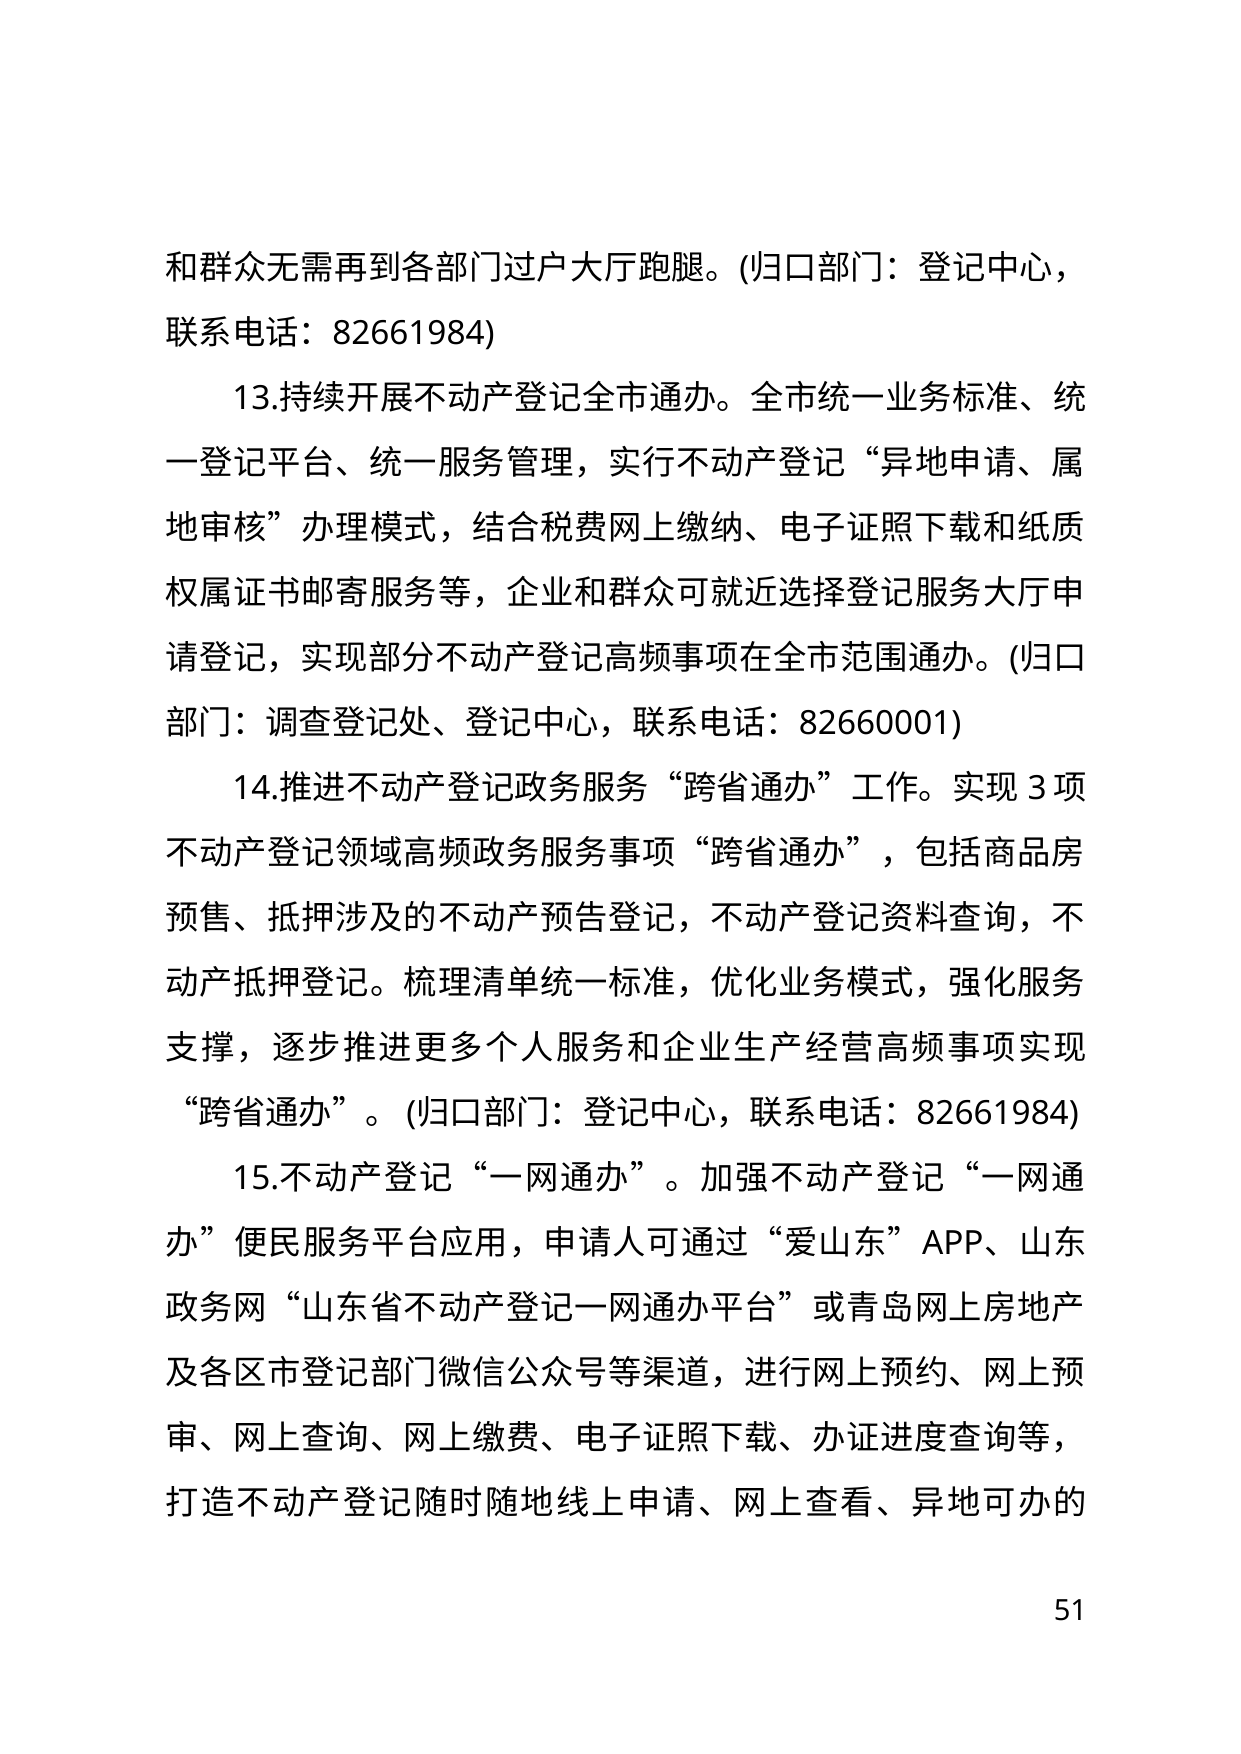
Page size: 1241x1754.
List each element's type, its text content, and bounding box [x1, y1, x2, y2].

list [165, 233, 1087, 363]
list 持续开展不动产登记全市通办。全市统一业务标准、统一登记平台、统一服务管理，实行不动产登记“异地申请、属地审核”办理模式，结合税费网上缴纳、电子证照下载和纸质权属证书邮寄服务等，企业和群众可就近选择登记服务大厅申请登记，实现部分不动产登记高频事项在全市范围通办。(归口部门：调查登记处、登记中心，联系电话：82660001) [165, 363, 1087, 753]
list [165, 1143, 1087, 1533]
list 推进不动产登记政务服务“跨省通办”工作。实现3项不动产登记领域高频政务服务事项“跨省通办”，包括商品房预售、抵押涉及的不动产预告登记，不动产登记资料查询，不动产抵押登记。梳理清单统一标准，优化业务模式，强化服务支撑，逐步推进更多个人服务和企业生产经营高频事项实现 “跨省通办”。 (归口部门：登记中心，联系电话：82661984) [165, 753, 1087, 1143]
